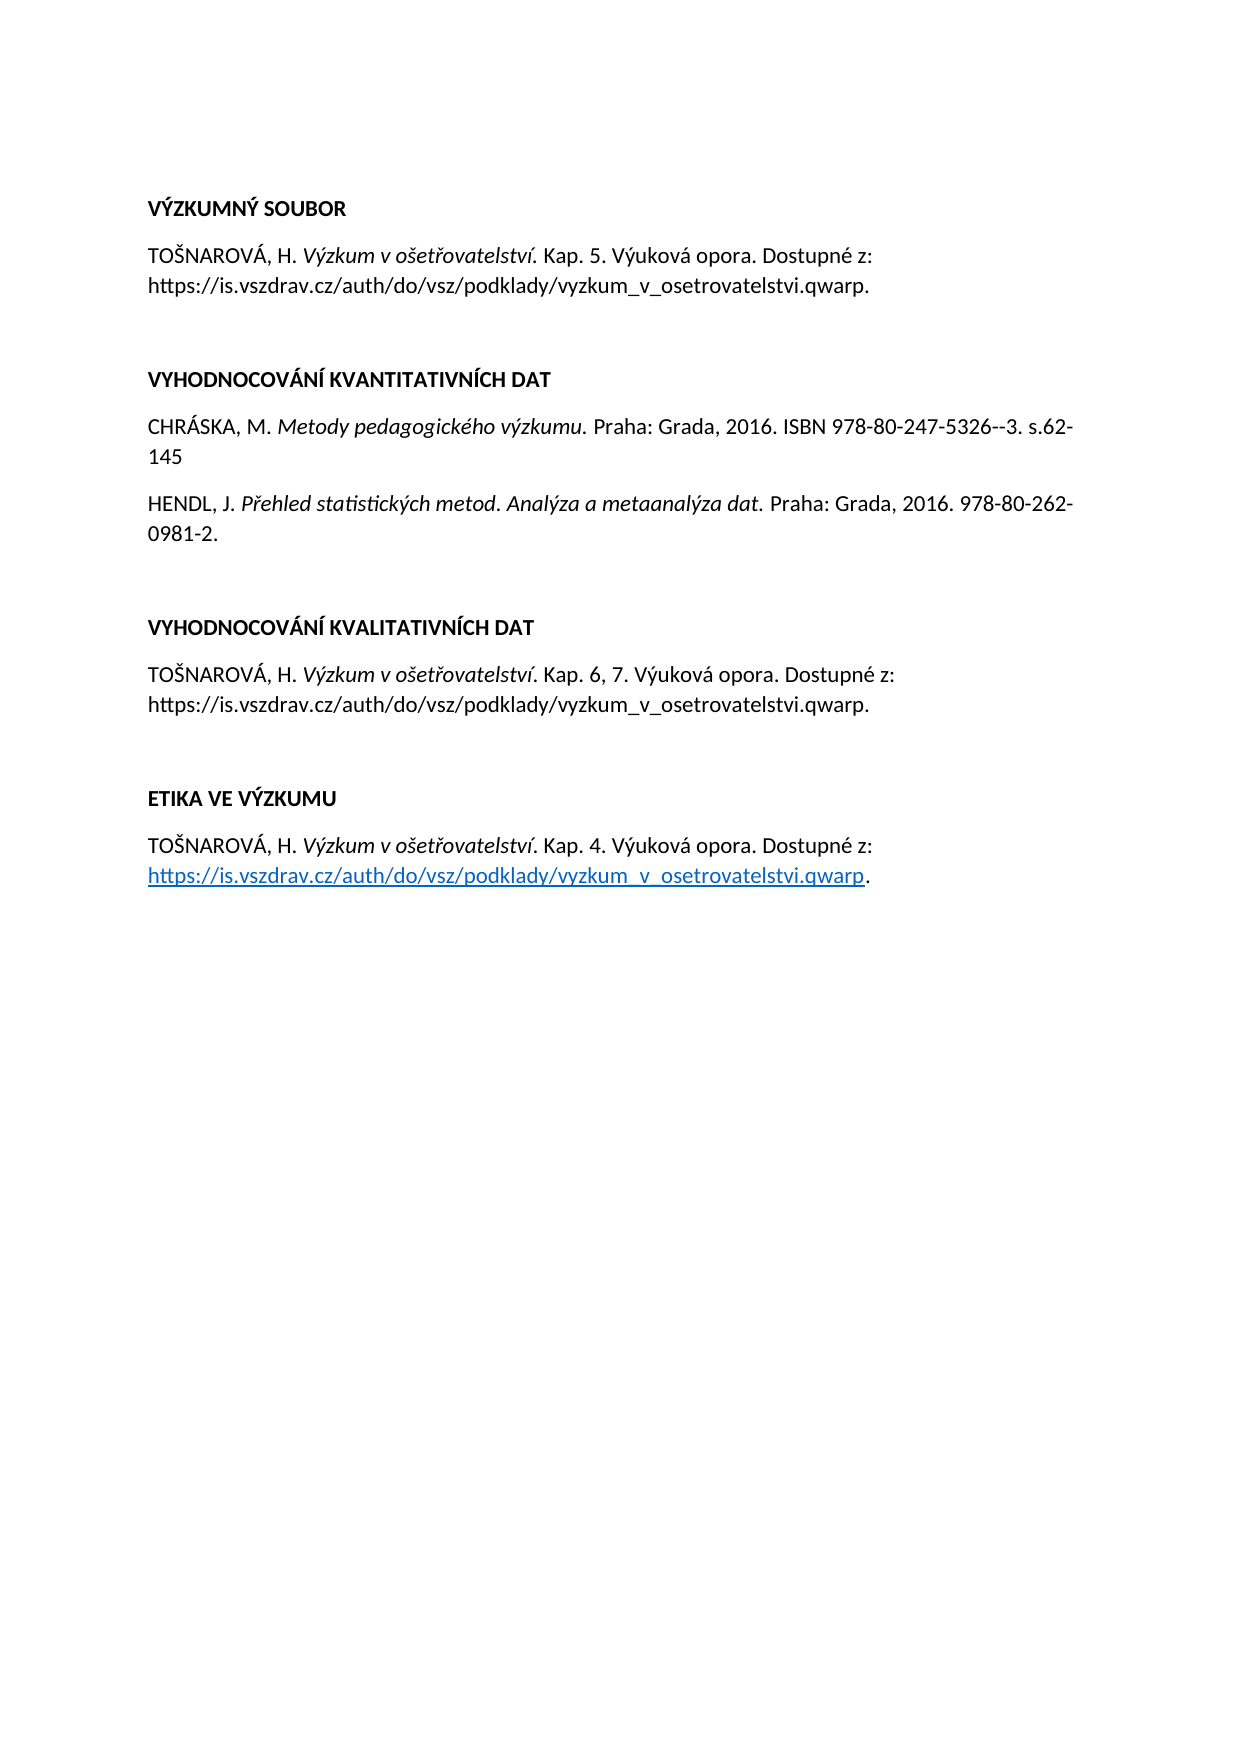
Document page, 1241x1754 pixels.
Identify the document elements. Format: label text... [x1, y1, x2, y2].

text VÝZKUMNÝ SOUBOR [148, 194, 1093, 222]
text TOŠNAROVÁ, H. Výzkum v ošetřovatelství. Kap. 4. Výuková opora. Dostupné z: https://is.vszdrav.cz/auth/do/vsz/podklady/vyzkum_v_osetrovatelstvi.qwarp. [148, 831, 1093, 919]
text CHRÁSKA, M. Metody pedagogického výzkumu. Praha: Grada, 2016. ISBN 978-80-247-5326--3. s.62-145 [148, 412, 1093, 470]
text VYHODNOCOVÁNÍ KVALITATIVNÍCH DAT [148, 613, 1093, 641]
text HENDL, J. Přehled statistických metod. Analýza a metaanalýza dat. Praha: Grada, 2016. 978-80-262-0981-2. [148, 489, 1093, 547]
text VYHODNOCOVÁNÍ KVANTITATIVNÍCH DAT [148, 365, 1093, 393]
text TOŠNAROVÁ, H. Výzkum v ošetřovatelství. Kap. 5. Výuková opora. Dostupné z: https://is.vszdrav.cz/auth/do/vsz/podklady/vyzkum_v_osetrovatelstvi.qwarp. [148, 241, 1093, 299]
text TOŠNAROVÁ, H. Výzkum v ošetřovatelství. Kap. 6, 7. Výuková opora. Dostupné z: https://is.vszdrav.cz/auth/do/vsz/podklady/vyzkum_v_osetrovatelstvi.qwarp. [148, 660, 1093, 718]
text ETIKA VE VÝZKUMU [148, 784, 1093, 812]
